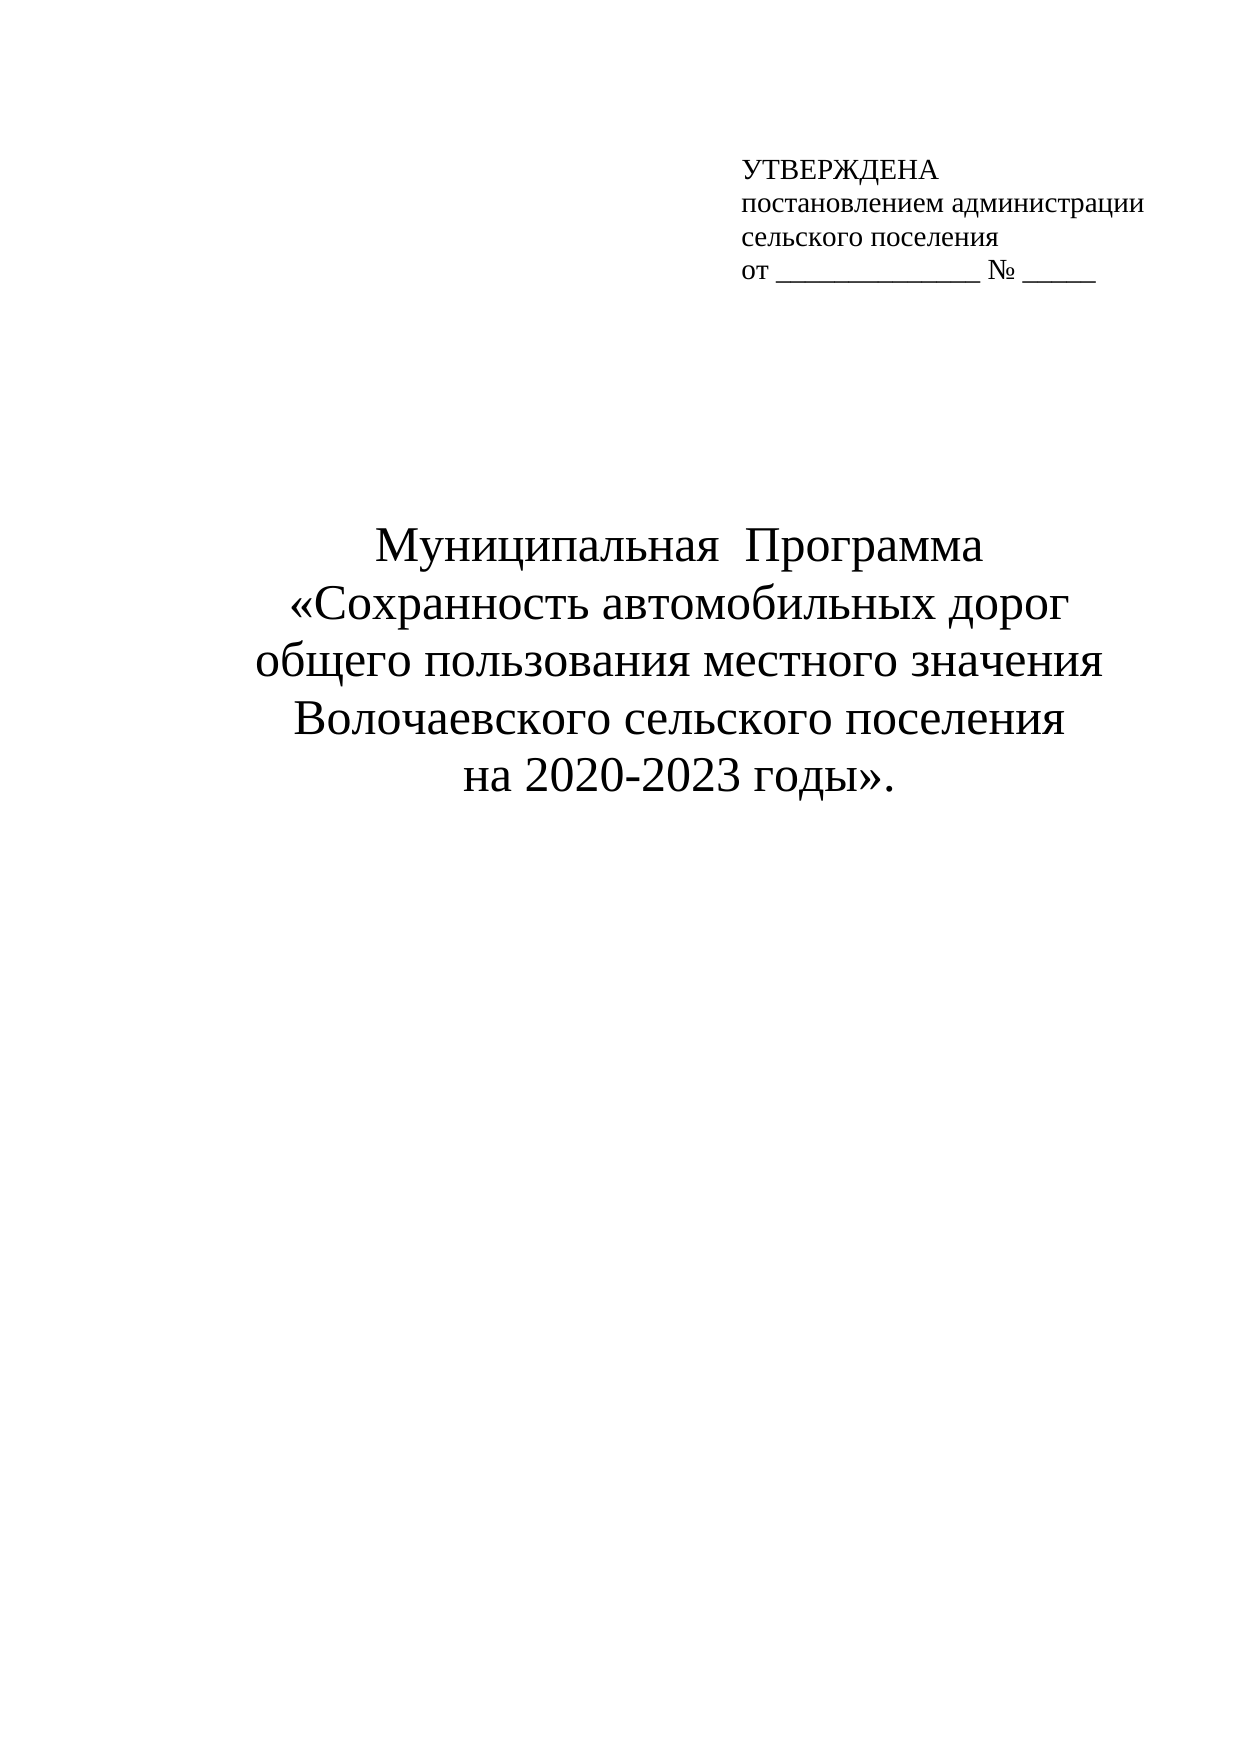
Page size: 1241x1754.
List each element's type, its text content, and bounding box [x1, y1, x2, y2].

text на 2020-2023 годы». [177, 745, 1181, 803]
text «Сохранность автомобильных дорог [177, 573, 1181, 630]
text Муниципальная Программа [177, 515, 1181, 573]
text общего пользования местного значения [177, 630, 1181, 688]
text Волочаевского сельского поселения [177, 688, 1181, 745]
